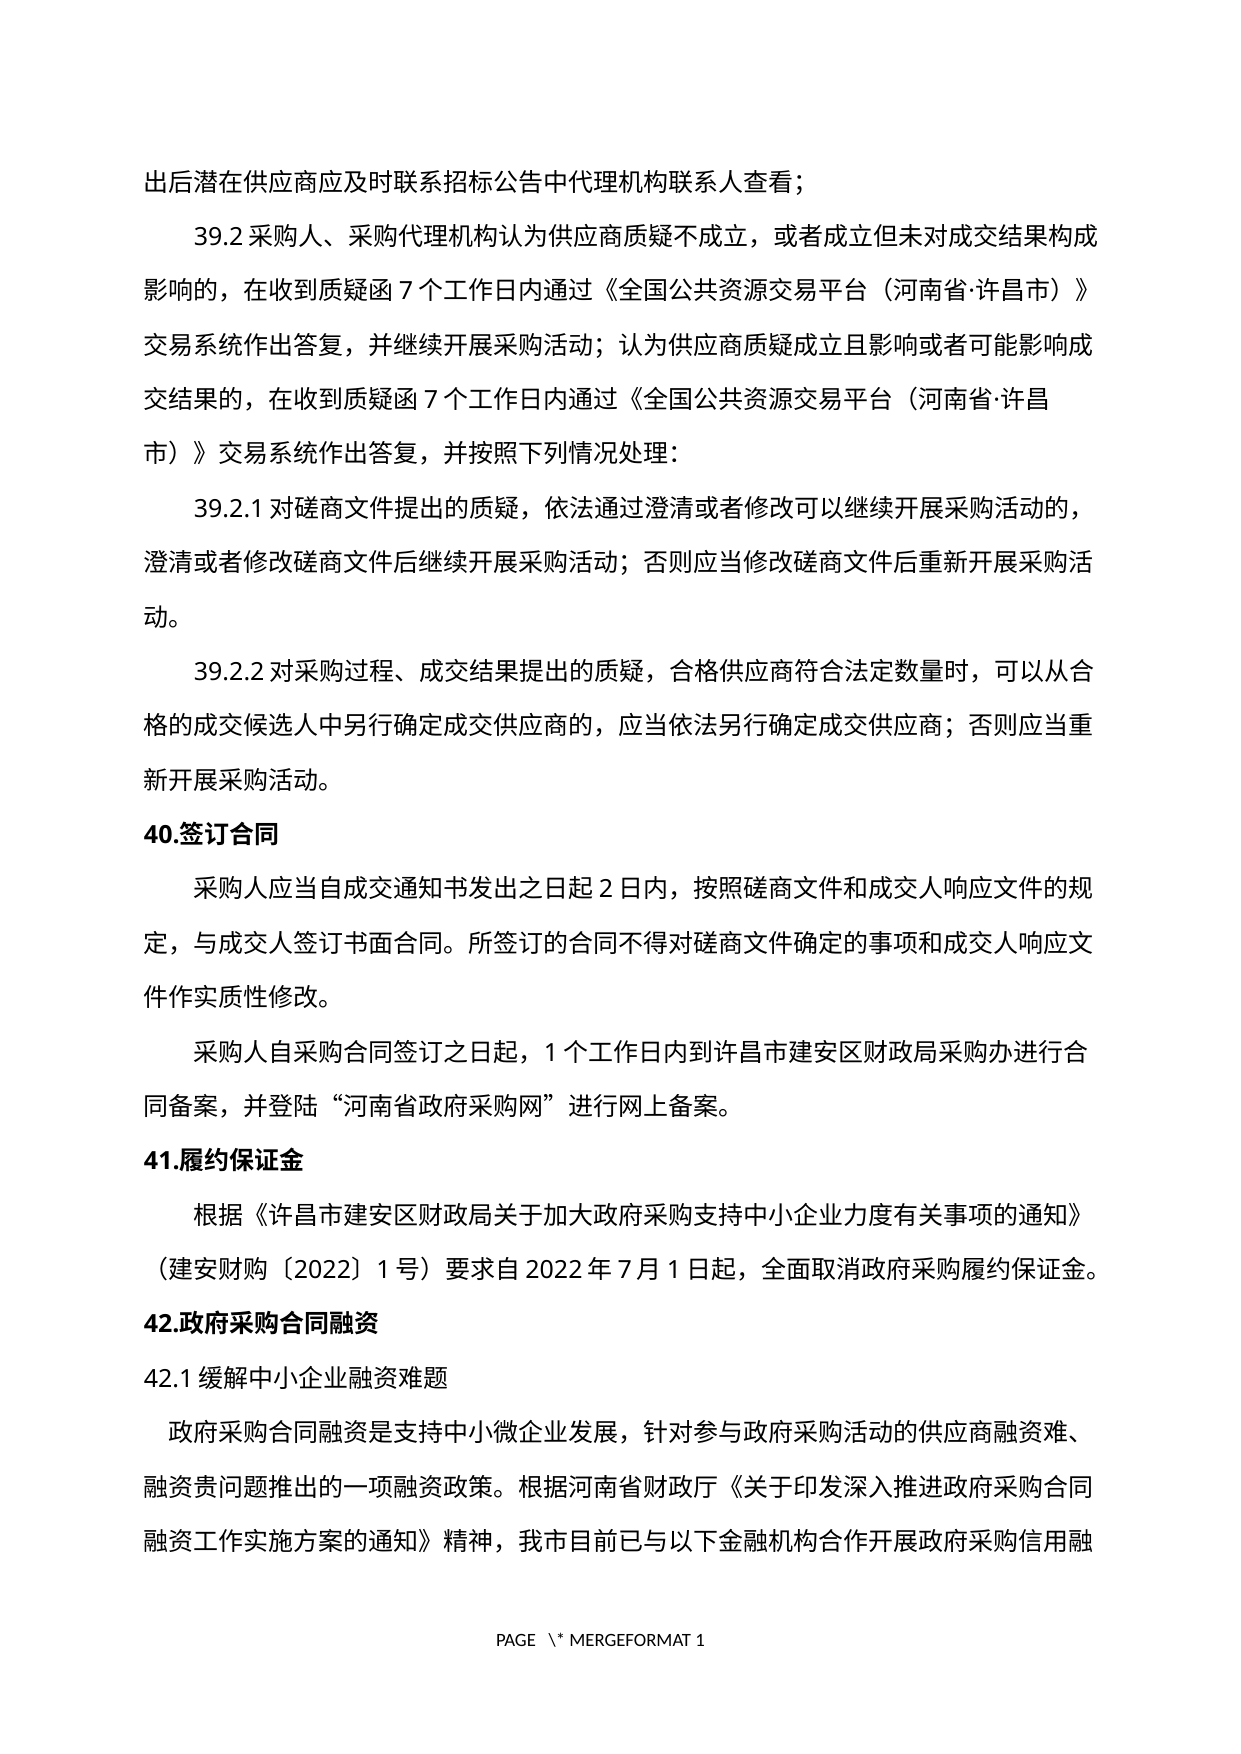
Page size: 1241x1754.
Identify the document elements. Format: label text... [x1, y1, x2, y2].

text 39.2采购人、采购代理机构认为供应商质疑不成立，或者成立但未对成交结果构成影响的，在收到质疑函7个工作日内通过《全国公共资源交易平台（河南省·许昌市）》交易系统作出答复，并继续开展采购活动；认为供应商质疑成立且影响或者可能影响成交结果的，在收到质疑函7个工作日内通过《全国公共资源交易平台（河南省·许昌市）》交易系统作出答复，并按照下列情况处理： [144, 216, 1106, 470]
text 39.2.2对采购过程、成交结果提出的质疑，合格供应商符合法定数量时，可以从合格的成交候选人中另行确定成交供应商的，应当依法另行确定成交供应商；否则应当重新开展采购活动。 [144, 651, 1106, 796]
text 采购人应当自成交通知书发出之日起2日内，按照磋商文件和成交人响应文件的规定，与成交人签订书面合同。所签订的合同不得对磋商文件确定的事项和成交人响应文件作实质性修改。 [144, 869, 1106, 1014]
text 39.2.1对磋商文件提出的质疑，依法通过澄清或者修改可以继续开展采购活动的，澄清或者修改磋商文件后继续开展采购活动；否则应当修改磋商文件后重新开展采购活动。 [144, 488, 1106, 633]
text 采购人自采购合同签订之日起，1个工作日内到许昌市建安区财政局采购办进行合同备案，并登陆“河南省政府采购网”进行网上备案。 [144, 1032, 1106, 1123]
list 41.履约保证金 [144, 1141, 1106, 1177]
list 42.1缓解中小企业融资难题 [144, 1358, 1106, 1394]
list 42.政府采购合同融资 [144, 1304, 1106, 1340]
list 40.签订合同 [144, 814, 1106, 851]
text 根据《许昌市建安区财政局关于加大政府采购支持中小企业力度有关事项的通知》（建安财购〔2022〕1号）要求自2022年7月1日起，全面取消政府采购履约保证金。 [144, 1195, 1106, 1286]
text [144, 162, 1106, 198]
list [144, 1413, 1106, 1558]
